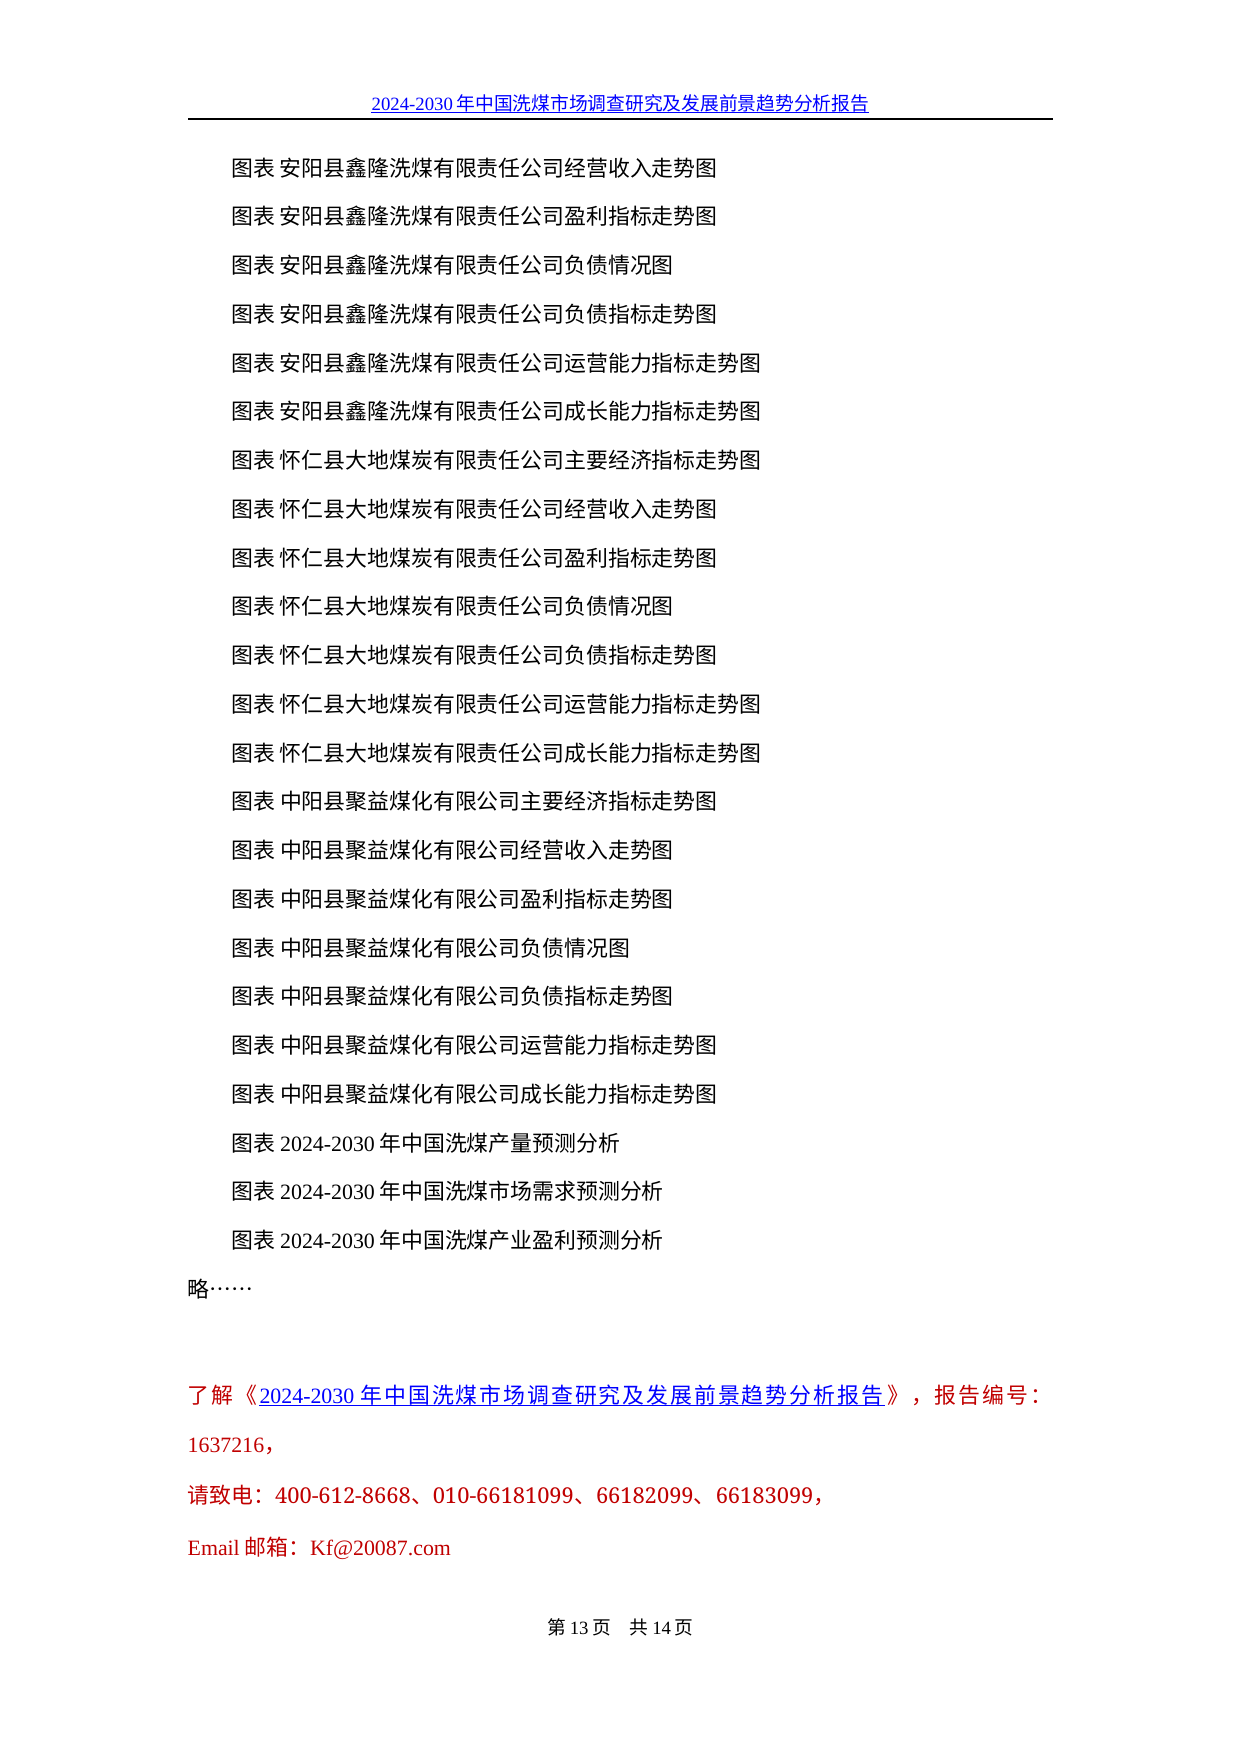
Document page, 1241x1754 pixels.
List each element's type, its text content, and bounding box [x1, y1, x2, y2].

text Email邮箱：Kf@20087.com [187, 1530, 1053, 1562]
text 请致电：400-612-8668、010-66181099、66182099、66183099， [187, 1478, 1053, 1511]
text 了解《2024-2030年中国洗煤市场调查研究及发展前景趋势分析报告》，报告编号：1637216， [187, 1378, 1053, 1459]
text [187, 150, 1053, 1304]
